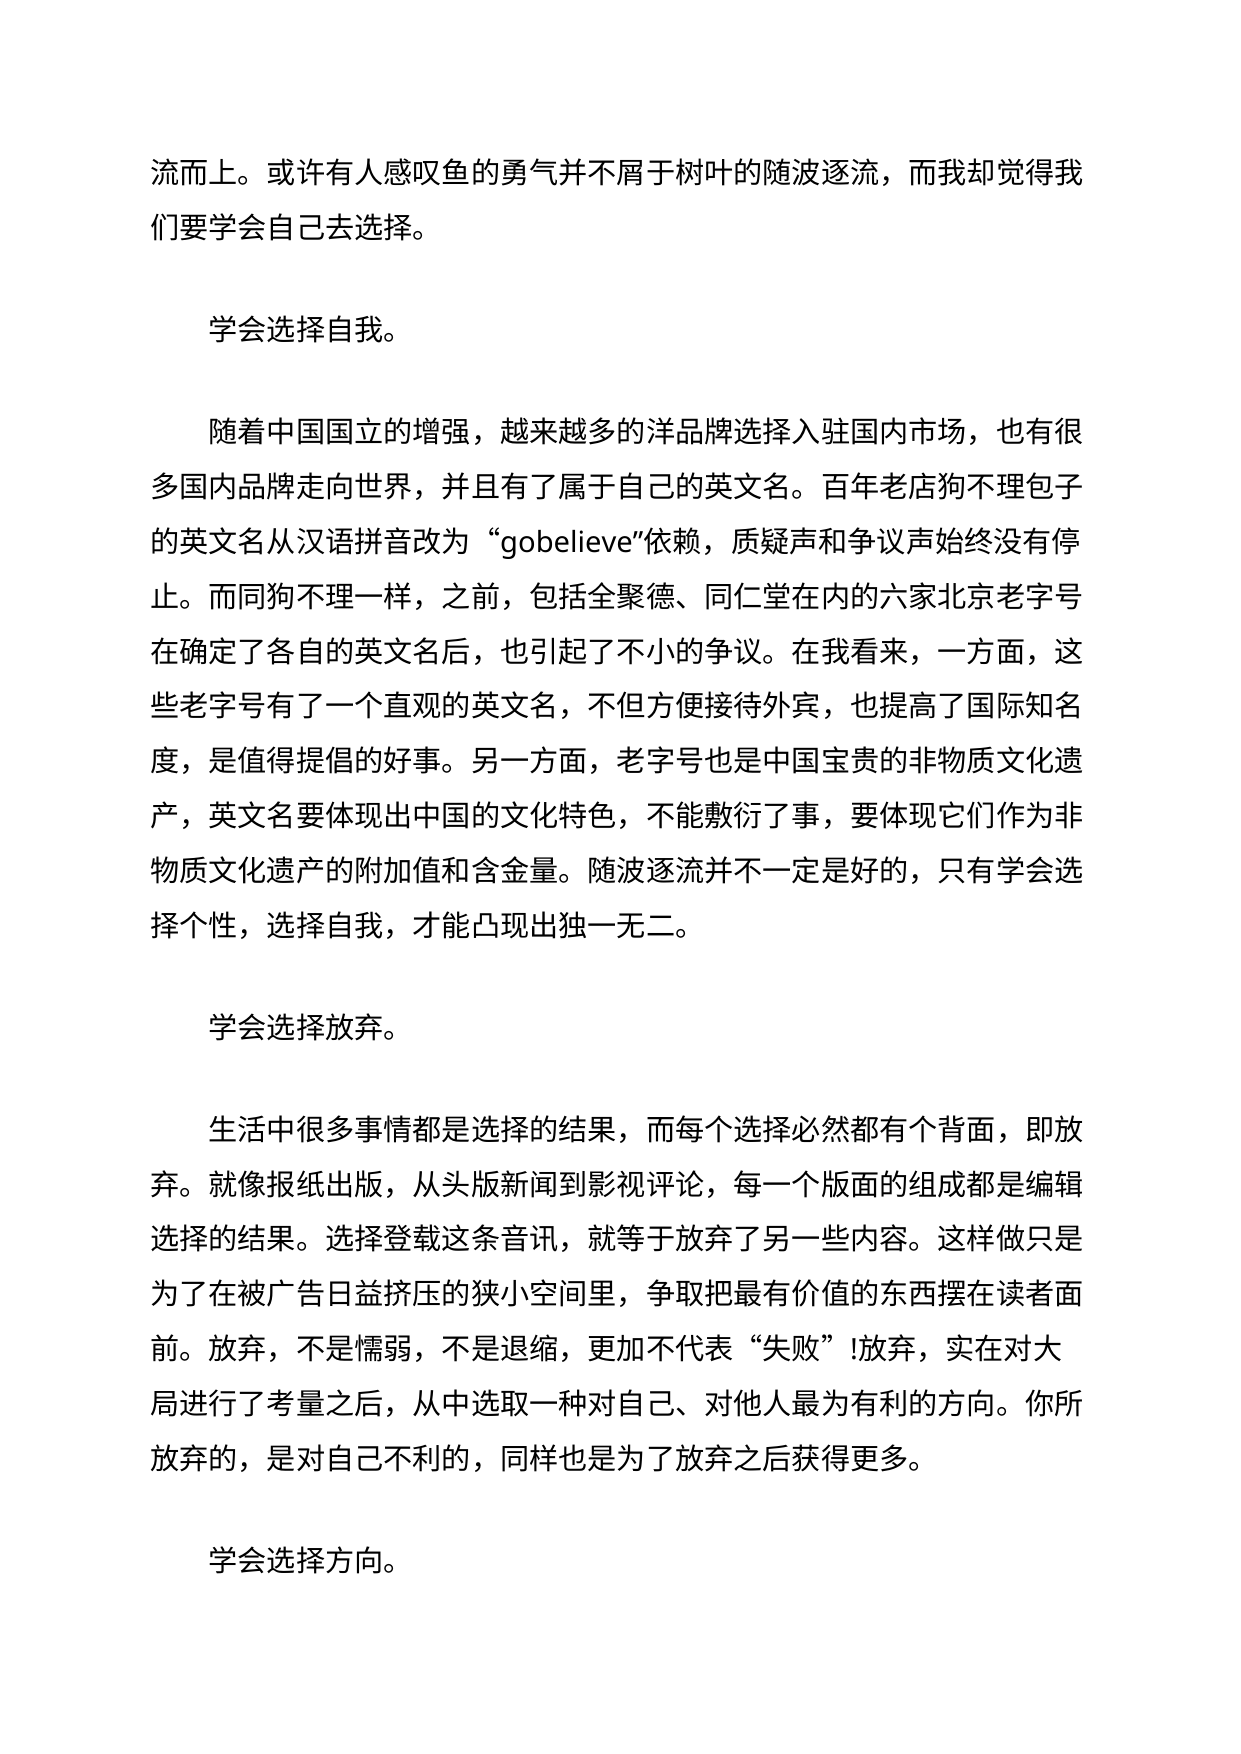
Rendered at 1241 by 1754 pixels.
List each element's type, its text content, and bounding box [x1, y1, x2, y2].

text 生活中很多事情都是选择的结果，而每个选择必然都有个背面，即放弃。就像报纸出版，从头版新闻到影视评论，每一个版面的组成都是编辑选择的结果。选择登载这条音讯，就等于放弃了另一些内容。这样做只是为了在被广告日益挤压的狭小空间里，争取把最有价值的东西摆在读者面前。放弃，不是懦弱，不是退缩，更加不代表“失败”!放弃，实在对大局进行了考量之后，从中选取一种对自己、对他人最为有利的方向。你所放弃的，是对自己不利的，同样也是为了放弃之后获得更多。 [150, 1106, 1090, 1478]
text 学会选择放弃。 [150, 1004, 1090, 1047]
text 学会选择自我。 [150, 307, 1090, 349]
text 随着中国国立的增强，越来越多的洋品牌选择入驻国内市场，也有很多国内品牌走向世界，并且有了属于自己的英文名。百年老店狗不理包子的英文名从汉语拼音改为“gobelieve”依赖，质疑声和争议声始终没有停止。而同狗不理一样，之前，包括全聚德、同仁堂在内的六家北京老字号在确定了各自的英文名后，也引起了不小的争议。在我看来，一方面，这些老字号有了一个直观的英文名，不但方便接待外宾，也提高了国际知名度，是值得提倡的好事。另一方面，老字号也是中国宝贵的非物质文化遗产，英文名要体现出中国的文化特色，不能敷衍了事，要体现它们作为非物质文化遗产的附加值和含金量。随波逐流并不一定是好的，只有学会选择个性，选择自我，才能凸现出独一无二。 [150, 408, 1090, 945]
text 学会选择方向。 [150, 1537, 1090, 1580]
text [150, 150, 1090, 247]
